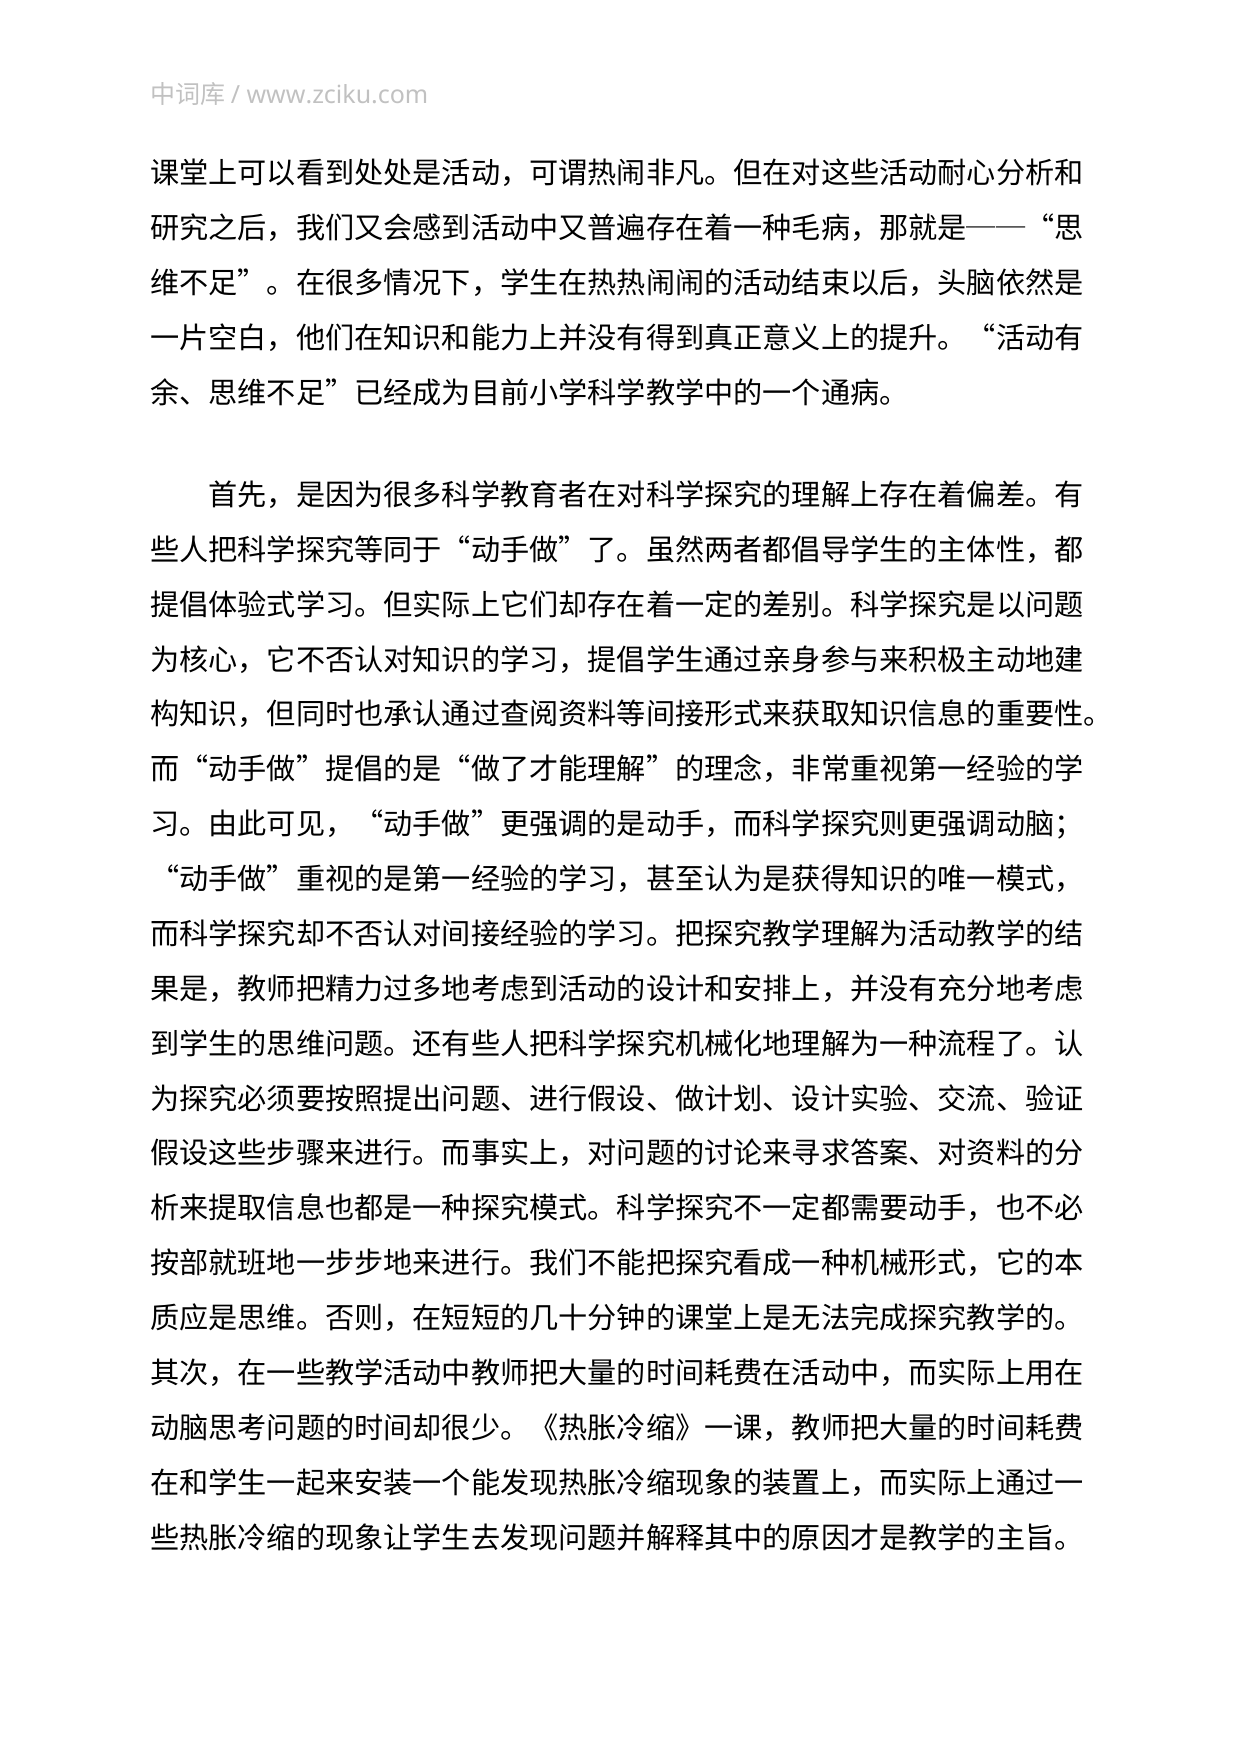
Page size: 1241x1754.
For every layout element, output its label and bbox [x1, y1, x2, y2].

text [150, 150, 1090, 412]
text [150, 471, 1090, 1557]
